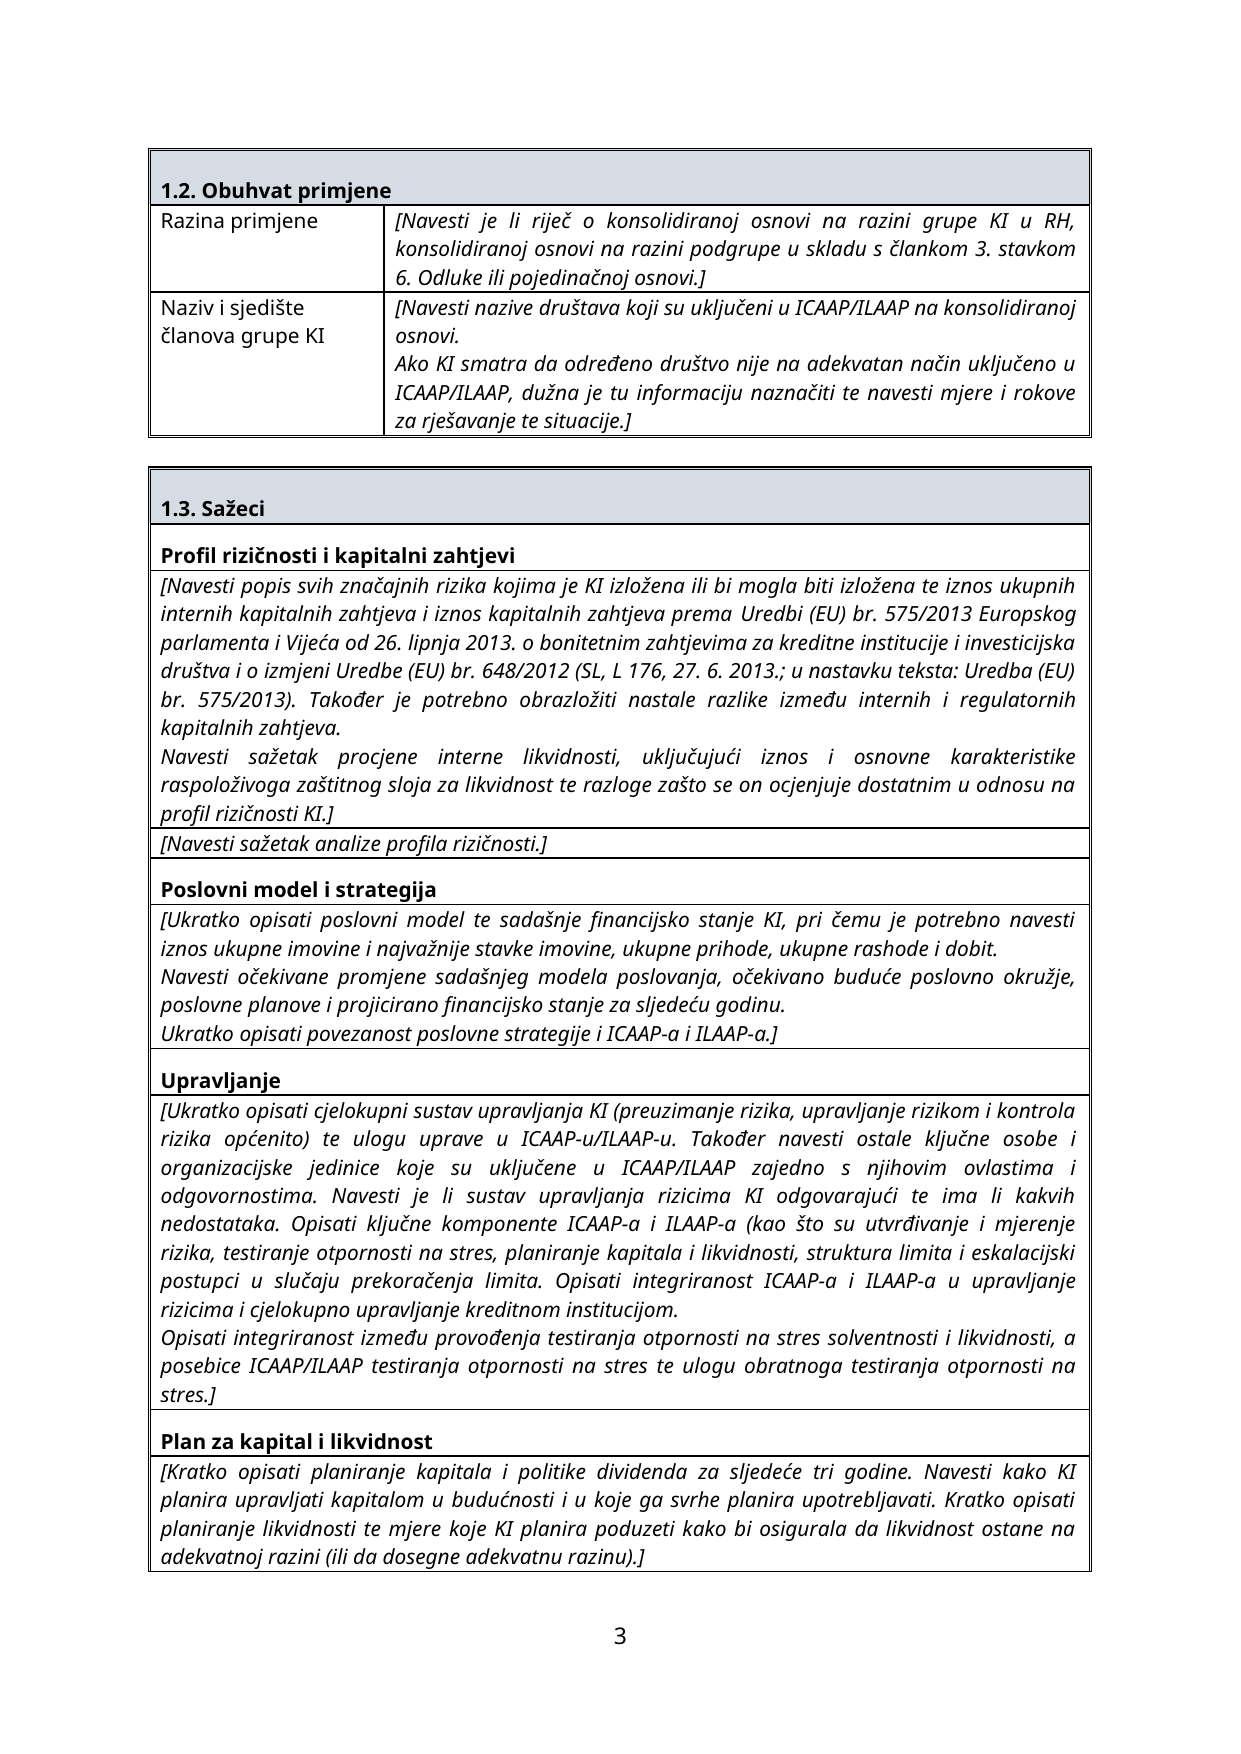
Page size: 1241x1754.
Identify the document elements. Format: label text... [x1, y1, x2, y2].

table_cell [Kratko opisati planiranje kapitala i politike dividenda za sljedeće tri godine. Navesti kako KI planira upravljati kapitalom u budućnosti i u koje ga svrhe planira upotrebljavati. Kratko opisati planiranje likvidnosti te mjere koje KI planira poduzeti kako bi osigurala da likvidnost ostane na adekvatnoj razini (ili da dosegne adekvatnu razinu).] [151, 1457, 1089, 1571]
table_cell [Ukratko opisati poslovni model te sadašnje financijsko stanje KI, pri čemu je potrebno navesti iznos ukupne imovine i najvažnije stavke imovine, ukupne prihode, ukupne rashode i dobit. Navesti očekivane promjene sadašnjeg modela poslovanja, očekivano buduće poslovno okružje, poslovne planove i projicirano financijsko stanje za sljedeću godinu. Ukratko opisati povezanost poslovne strategije i ICAAP-a i ILAAP-a.] [151, 905, 1089, 1047]
table_cell [Ukratko opisati cjelokupni sustav upravljanja KI (preuzimanje rizika, upravljanje rizikom i kontrola rizika općenito) te ulogu uprave u ICAAP-u/ILAAP-u. Također navesti ostale ključne osobe i organizacijske jedinice koje su uključene u ICAAP/ILAAP zajedno s njihovim ovlastima i odgovornostima. Navesti je li sustav upravljanja rizicima KI odgovarajući te ima li kakvih nedostataka. Opisati ključne komponente ICAAP-a i ILAAP-a (kao što su utvrđivanje i mjerenje rizika, testiranje otpornosti na stres, planiranje kapitala i likvidnosti, struktura limita i eskalacijski postupci u slučaju prekoračenja limita. Opisati integriranost ICAAP-a i ILAAP-a u upravljanje rizicima i cjelokupno upravljanje kreditnom institucijom. Opisati integriranost između provođenja testiranja otpornosti na stres solventnosti i likvidnosti, a posebice ICAAP/ILAAP testiranja otpornosti na stres te ulogu obratnoga testiranja otpornosti na stres.] [151, 1096, 1089, 1408]
table_cell [Navesti popis svih značajnih rizika kojima je KI izložena ili bi mogla biti izložena te iznos ukupnih internih kapitalnih zahtjeva i iznos kapitalnih zahtjeva prema Uredbi (EU) br. 575/2013 Europskog parlamenta i Vijeća od 26. lipnja 2013. o bonitetnim zahtjevima za kreditne institucije i investicijska društva i o izmjeni Uredbe (EU) br. 648/2012 (SL, L 176, 27. 6. 2013.; u nastavku teksta: Uredba (EU) br. 575/2013). Također je potrebno obrazložiti nastale razlike između internih i regulatornih kapitalnih zahtjeva. Navesti sažetak procjene interne likvidnosti, uključujući iznos i osnovne karakteristike raspoloživoga zaštitnog sloja za likvidnost te razloge zašto se on ocjenjuje dostatnim u odnosu na profil rizičnosti KI.] [151, 571, 1089, 827]
table_cell Profil rizičnosti i kapitalni zahtjevi [151, 525, 1089, 569]
table_cell [Navesti nazive društava koji su uključeni u ICAAP/ILAAP na konsolidiranoj osnovi. Ako KI smatra da određeno društvo nije na adekvatan način uključeno u ICAAP/ILAAP, dužna je tu informaciju naznačiti te navesti mjere i rokove za rješavanje te situacije.] [385, 293, 1089, 435]
table_cell Naziv i sjedište članova grupe KI [151, 293, 383, 435]
table_cell Upravljanje [151, 1049, 1089, 1094]
table_cell Razina primjene [151, 206, 383, 291]
table_header 1.3. Sažeci [151, 470, 1089, 523]
table_header 1.2. Obuhvat primjene [151, 151, 1089, 204]
table_cell Plan za kapital i likvidnost [151, 1410, 1089, 1455]
table_cell [Navesti sažetak analize profila rizičnosti.] [151, 829, 1089, 857]
table_cell Poslovni model i strategija [151, 859, 1089, 904]
table_cell [Navesti je li riječ o konsolidiranoj osnovi na razini grupe KI u RH, konsolidiranoj osnovi na razini podgrupe u skladu s člankom 3. stavkom 6. Odluke ili pojedinačnoj osnovi.] [385, 206, 1089, 291]
